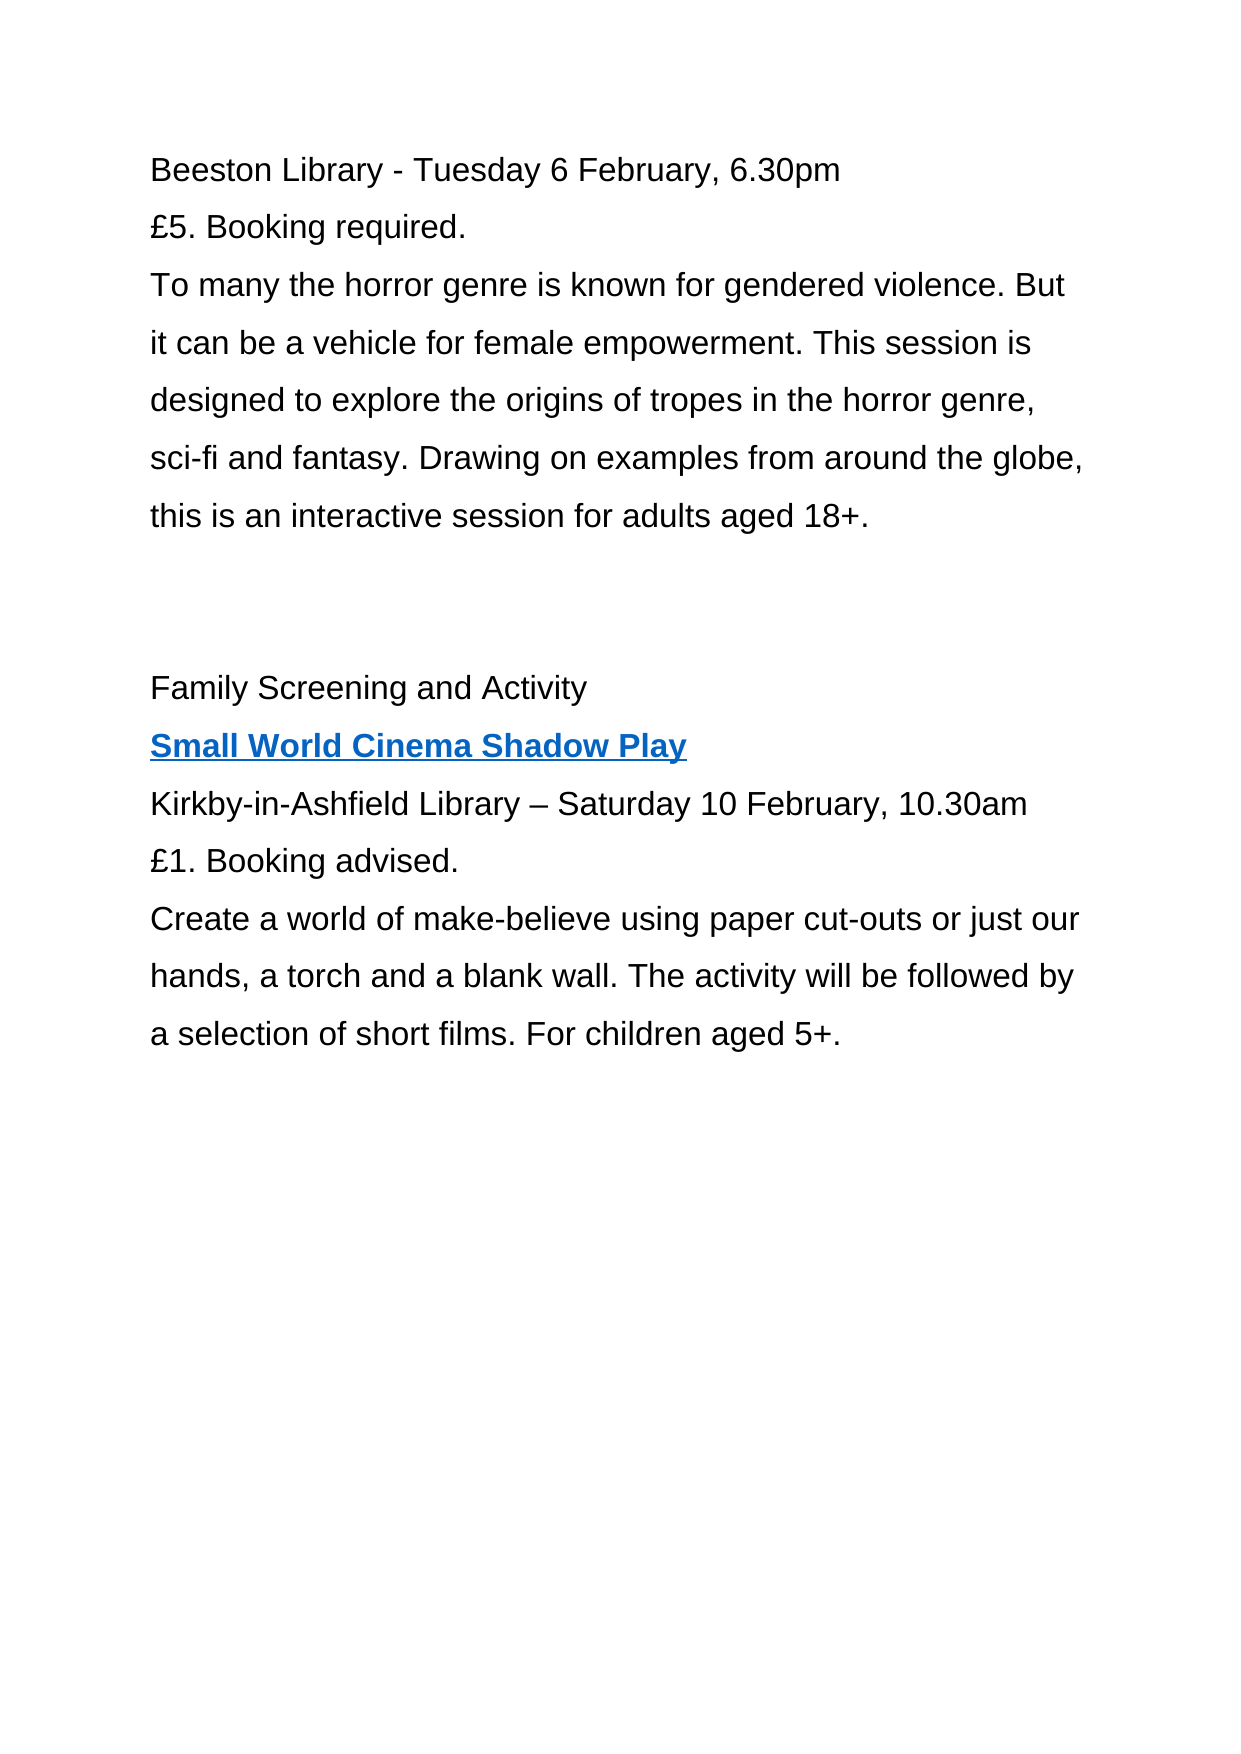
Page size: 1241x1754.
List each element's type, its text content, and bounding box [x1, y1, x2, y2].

text To many the horror genre is known for gendered violence. But it can be a vehicle for female empowerment. This session is designed to explore the origins of tropes in the horror genre, sci-fi and fantasy. Drawing on examples from around the globe, this is an interactive session for adults aged 18+. [150, 265, 1090, 534]
text £5. Booking required. [150, 208, 1090, 246]
text Small World Cinema Shadow Play [150, 726, 1090, 764]
text Beeston Library - Tuesday 6 February, 6.30pm [150, 150, 1090, 188]
text £1. Booking advised. [150, 841, 1090, 880]
text Create a world of make-believe using paper cut-outs or just our hands, a torch and a blank wall. The activity will be followed by a selection of short films. For children aged 5+. [150, 899, 1090, 1052]
text Kirkby-in-Ashfield Library – Saturday 10 February, 10.30am [150, 784, 1090, 822]
text Family Screening and Activity [150, 668, 1090, 707]
